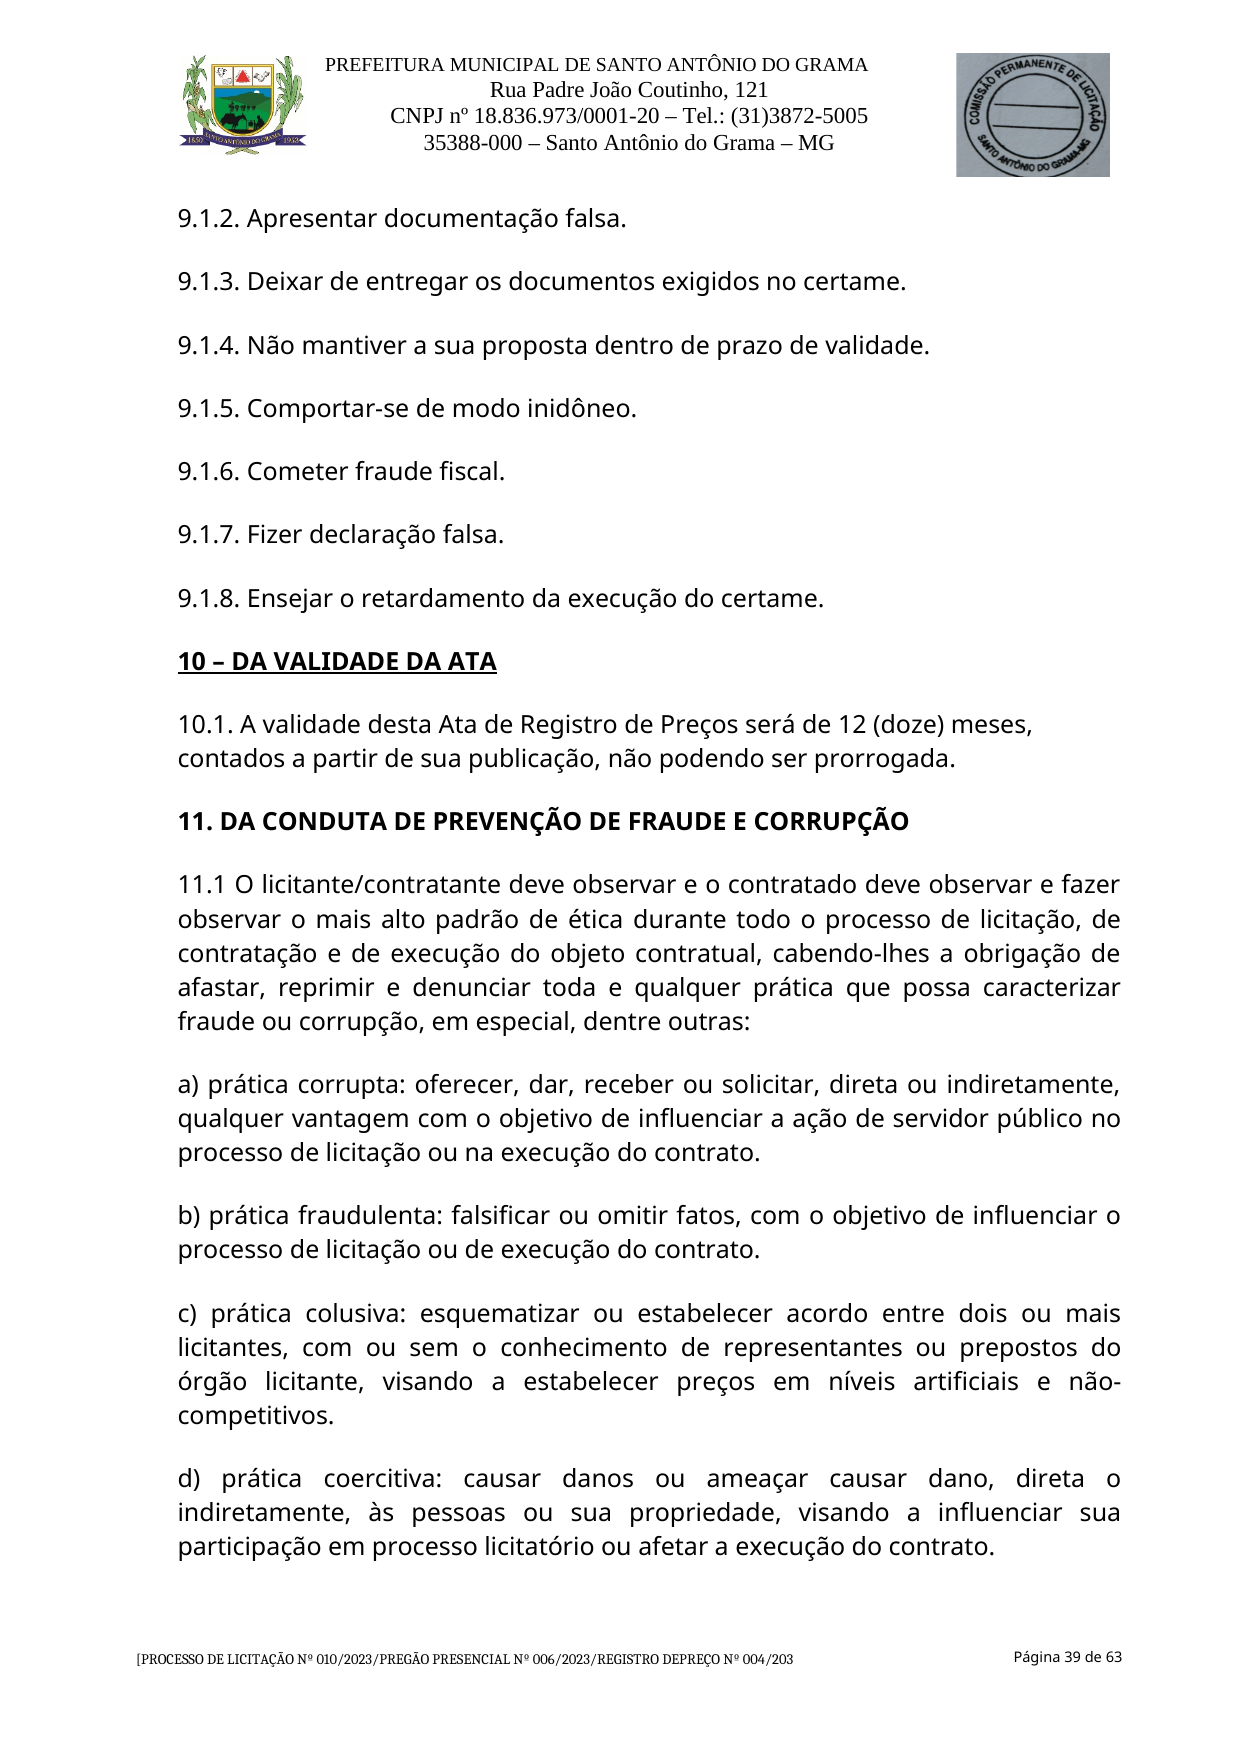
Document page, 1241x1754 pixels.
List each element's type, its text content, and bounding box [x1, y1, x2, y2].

picture [956, 53, 1110, 177]
text 11. DA CONDUTA DE PREVENÇÃO DE FRAUDE E CORRUPÇÃO [177, 804, 1122, 838]
text d) prática coercitiva: causar danos ou ameaçar causar dano, direta o indiretamente, às pessoas ou sua propriedade, visando a influenciar sua participação em processo licitatório ou afetar a execução do contrato. [177, 1461, 1122, 1563]
text 9.1.7. Fizer declaração falsa. [177, 517, 1122, 551]
text 9.1.2. Apresentar documentação falsa. [177, 201, 1122, 235]
text 9.1.3. Deixar de entregar os documentos exigidos no certame. [177, 264, 1122, 298]
text 9.1.8. Ensejar o retardamento da execução do certame. [177, 580, 1122, 614]
text 9.1.4. Não mantiver a sua proposta dentro de prazo de validade. [177, 327, 1122, 361]
text b) prática fraudulenta: falsificar ou omitir fatos, com o objetivo de influenciar o processo de licitação ou de execução do contrato. [177, 1198, 1122, 1266]
text 9.1.6. Cometer fraude fiscal. [177, 454, 1122, 488]
list 10.1. A validade desta Ata de Registro de Preços será de 12 (doze) meses, contados a partir de sua publicação, não podendo ser prorrogada. [177, 707, 1122, 775]
text c) prática colusiva: esquematizar ou estabelecer acordo entre dois ou mais licitantes, com ou sem o conhecimento de representantes ou prepostos do órgão licitante, visando a estabelecer preços em níveis artificiais e não-competitivos. [177, 1295, 1122, 1432]
list 10 – DA VALIDADE DA ATA [177, 643, 1122, 677]
text 11.1 O licitante/contratante deve observar e o contratado deve observar e fazer observar o mais alto padrão de ética durante todo o processo de licitação, de contratação e de execução do objeto contratual, cabendo-lhes a obrigação de afastar, reprimir e denunciar toda e qualquer prática que possa caracterizar fraude ou corrupção, em especial, dentre outras: [177, 867, 1122, 1037]
text a) prática corrupta: oferecer, dar, receber ou solicitar, direta ou indiretamente, qualquer vantagem com o objetivo de influenciar a ação de servidor público no processo de licitação ou na execução do contrato. [177, 1067, 1122, 1169]
text 9.1.5. Comportar-se de modo inidôneo. [177, 391, 1122, 424]
picture [178, 55, 307, 155]
